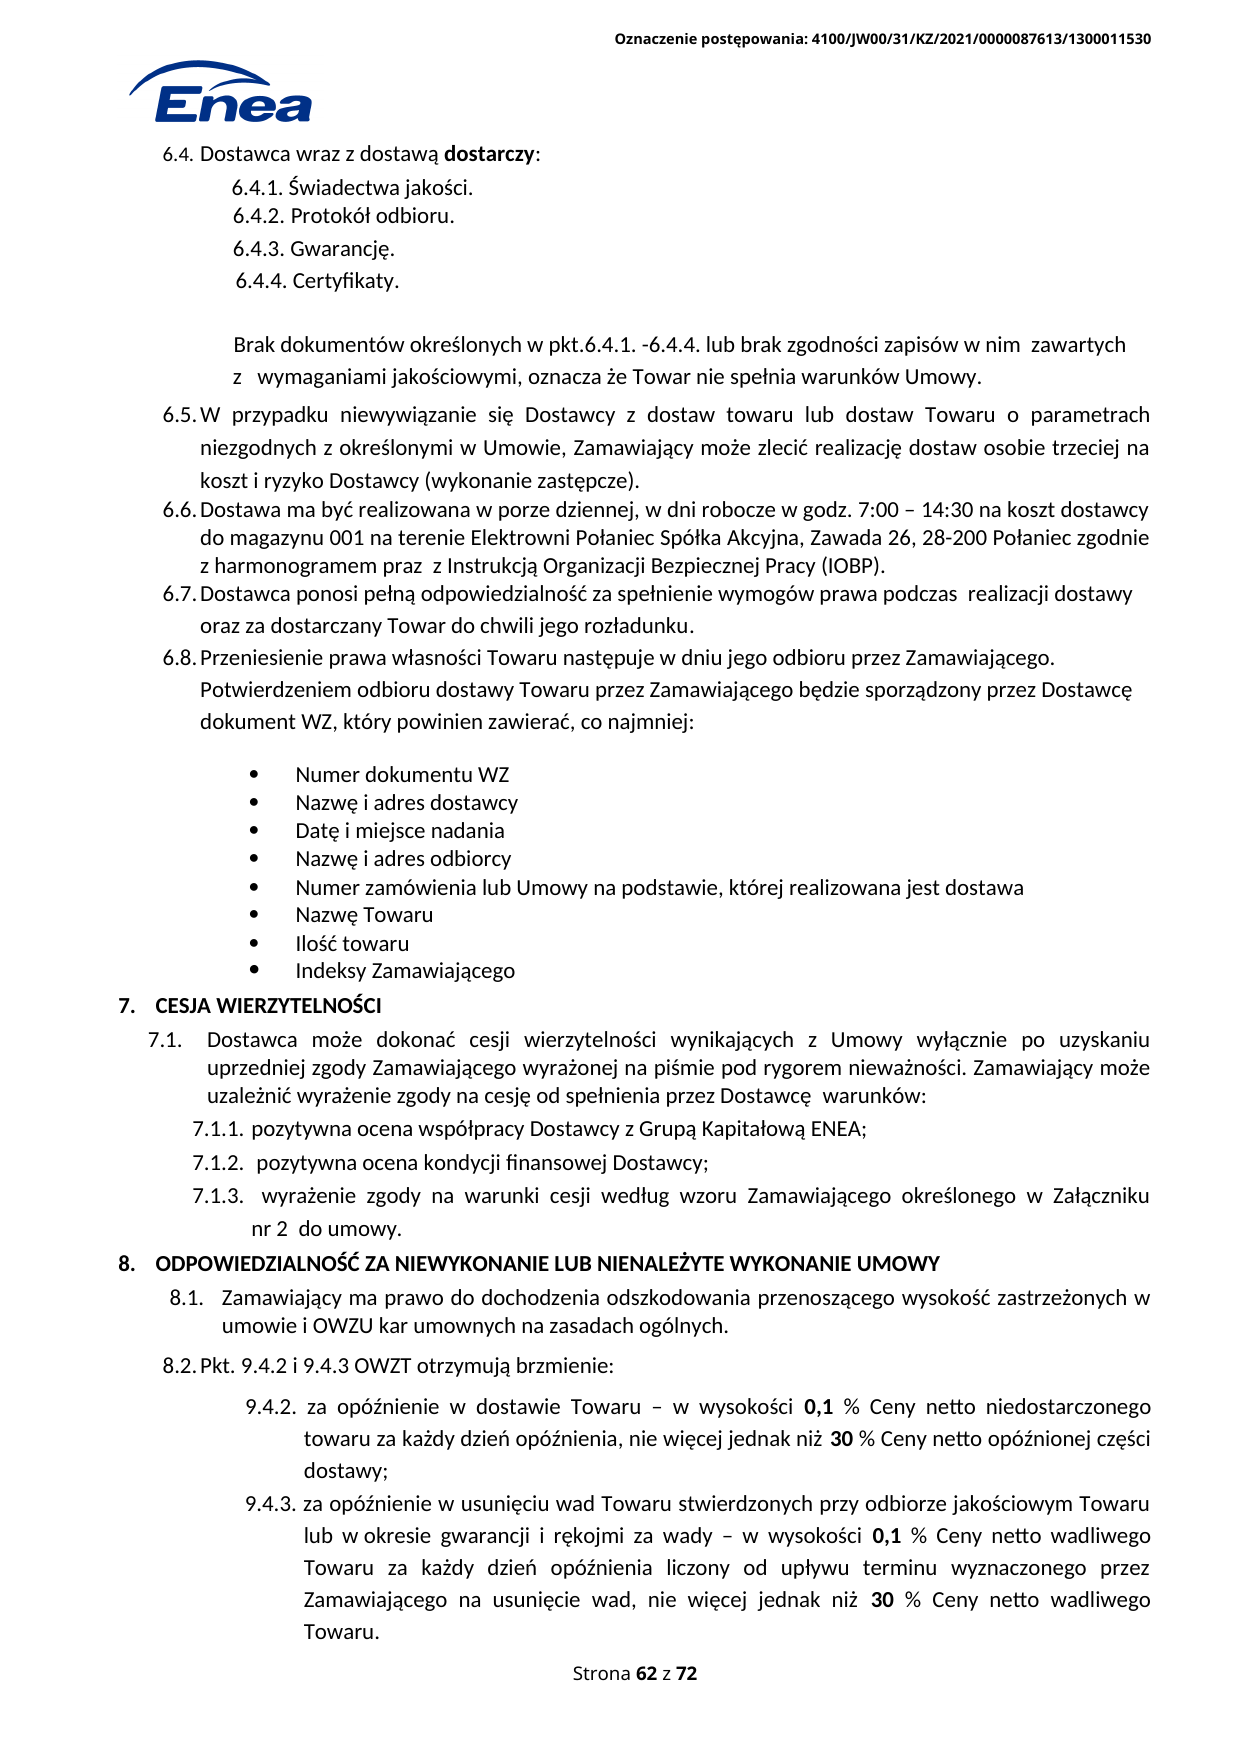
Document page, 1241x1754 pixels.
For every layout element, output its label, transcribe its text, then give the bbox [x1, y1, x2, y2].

text 6.4.1. Świadectwa jakości. [118, 173, 1152, 202]
list W przypadku niewywiązanie się Dostawcy z dostaw towaru lub dostaw Towaru o parametrach niezgodnych z określonymi w Umowie, Zamawiający może zlecić realizację dostaw osobie trzeciej na koszt i ryzyko Dostawcy (wykonanie zastępcze). [162, 395, 1152, 495]
list CESJA WIERZYTELNOŚCI [118, 991, 1152, 1019]
list Zamawiający ma prawo do dochodzenia odszkodowania przenoszącego wysokość zastrzeżonych w umowie i OWZU kar umownych na zasadach ogólnych. [169, 1283, 1152, 1339]
list Brak dokumentów określonych w pkt.6.4.1. -6.4.4. lub brak zgodności zapisów w nim zawartych [156, 330, 1152, 358]
subtitle wyrażenie zgody na warunki cesji według wzoru Zamawiającego określonego w Załączniku nr 2 do umowy. [192, 1176, 1152, 1243]
list 6.4.3. Gwarancję. [156, 234, 1152, 262]
list Dostawca wraz z dostawą dostarczy: [162, 139, 1152, 167]
subtitle pozytywna ocena kondycji finansowej Dostawcy; [192, 1143, 1152, 1176]
list Numer dokumentu WZ [250, 761, 1152, 788]
list 9.4.2. za opóźnienie w dostawie Towaru – w wysokości 0,1 % Ceny netto niedostarczonego towaru za każdy dzień opóźnienia, nie więcej jednak niż 30 % Ceny netto opóźnionej części dostawy; [245, 1392, 1152, 1484]
subtitle pozytywna ocena współpracy Dostawcy z Grupą Kapitałową ENEA; [192, 1109, 1152, 1143]
list 6.4.2. Protokół odbioru. [156, 202, 1152, 229]
list Ilość towaru [250, 929, 1152, 957]
list Nazwę Towaru [250, 901, 1152, 929]
list Dostawa ma być realizowana w porze dziennej, w dni robocze w godz. 7:00 – 14:30 na koszt dostawcy do magazynu 001 na terenie Elektrowni Połaniec Spółka Akcyjna, Zawada 26, 28-200 Połaniec zgodnie z harmonogramem praz z Instrukcją Organizacji Bezpiecznej Pracy (IOBP). [162, 495, 1152, 579]
list 6.4.4. Certyfikaty. [215, 266, 1152, 294]
list Dostawca może dokonać cesji wierzytelności wynikających z Umowy wyłącznie po uzyskaniu uprzedniej zgody Zamawiającego wyrażonej na piśmie pod rygorem nieważności. Zamawiający może uzależnić wyrażenie zgody na cesję od spełnienia przez Dostawcę warunków: [148, 1025, 1152, 1109]
list Indeksy Zamawiającego [250, 957, 1152, 985]
list ODPOWIEDZIALNOŚĆ ZA NIEWYKONANIE LUB NIENALEŻYTE WYKONANIE UMOWY [118, 1249, 1152, 1277]
list z wymaganiami jakościowymi, oznacza że Towar nie spełnia warunków Umowy. [156, 362, 1152, 391]
list 9.4.3. za opóźnienie w usunięciu wad Towaru stwierdzonych przy odbiorze jakościowym Towaru lub w okresie gwarancji i rękojmi za wady – w wysokości 0,1 % Ceny netto wadliwego Towaru za każdy dzień opóźnienia liczony od upływu terminu wyznaczonego przez Zamawiającego na usunięcie wad, nie więcej jednak niż 30 % Ceny netto wadliwego Towaru. [244, 1489, 1152, 1646]
list Przeniesienie prawa własności Towaru następuje w dniu jego odbioru przez Zamawiającego. Potwierdzeniem odbioru dostawy Towaru przez Zamawiającego będzie sporządzony przez Dostawcę dokument WZ, który powinien zawierać, co najmniej: [162, 643, 1152, 736]
list Numer zamówienia lub Umowy na podstawie, której realizowana jest dostawa [250, 873, 1152, 901]
list Pkt. 9.4.2 i 9.4.3 OWZT otrzymują brzmienie: [162, 1352, 1152, 1380]
list Nazwę i adres dostawcy [250, 788, 1152, 817]
list Nazwę i adres odbiorcy [250, 844, 1152, 873]
list Dostawca ponosi pełną odpowiedzialność za spełnienie wymogów prawa podczas realizacji dostawy oraz za dostarczany Towar do chwili jego rozładunku. [162, 579, 1152, 639]
picture [117, 50, 324, 124]
list Datę i miejsce nadania [250, 817, 1152, 844]
